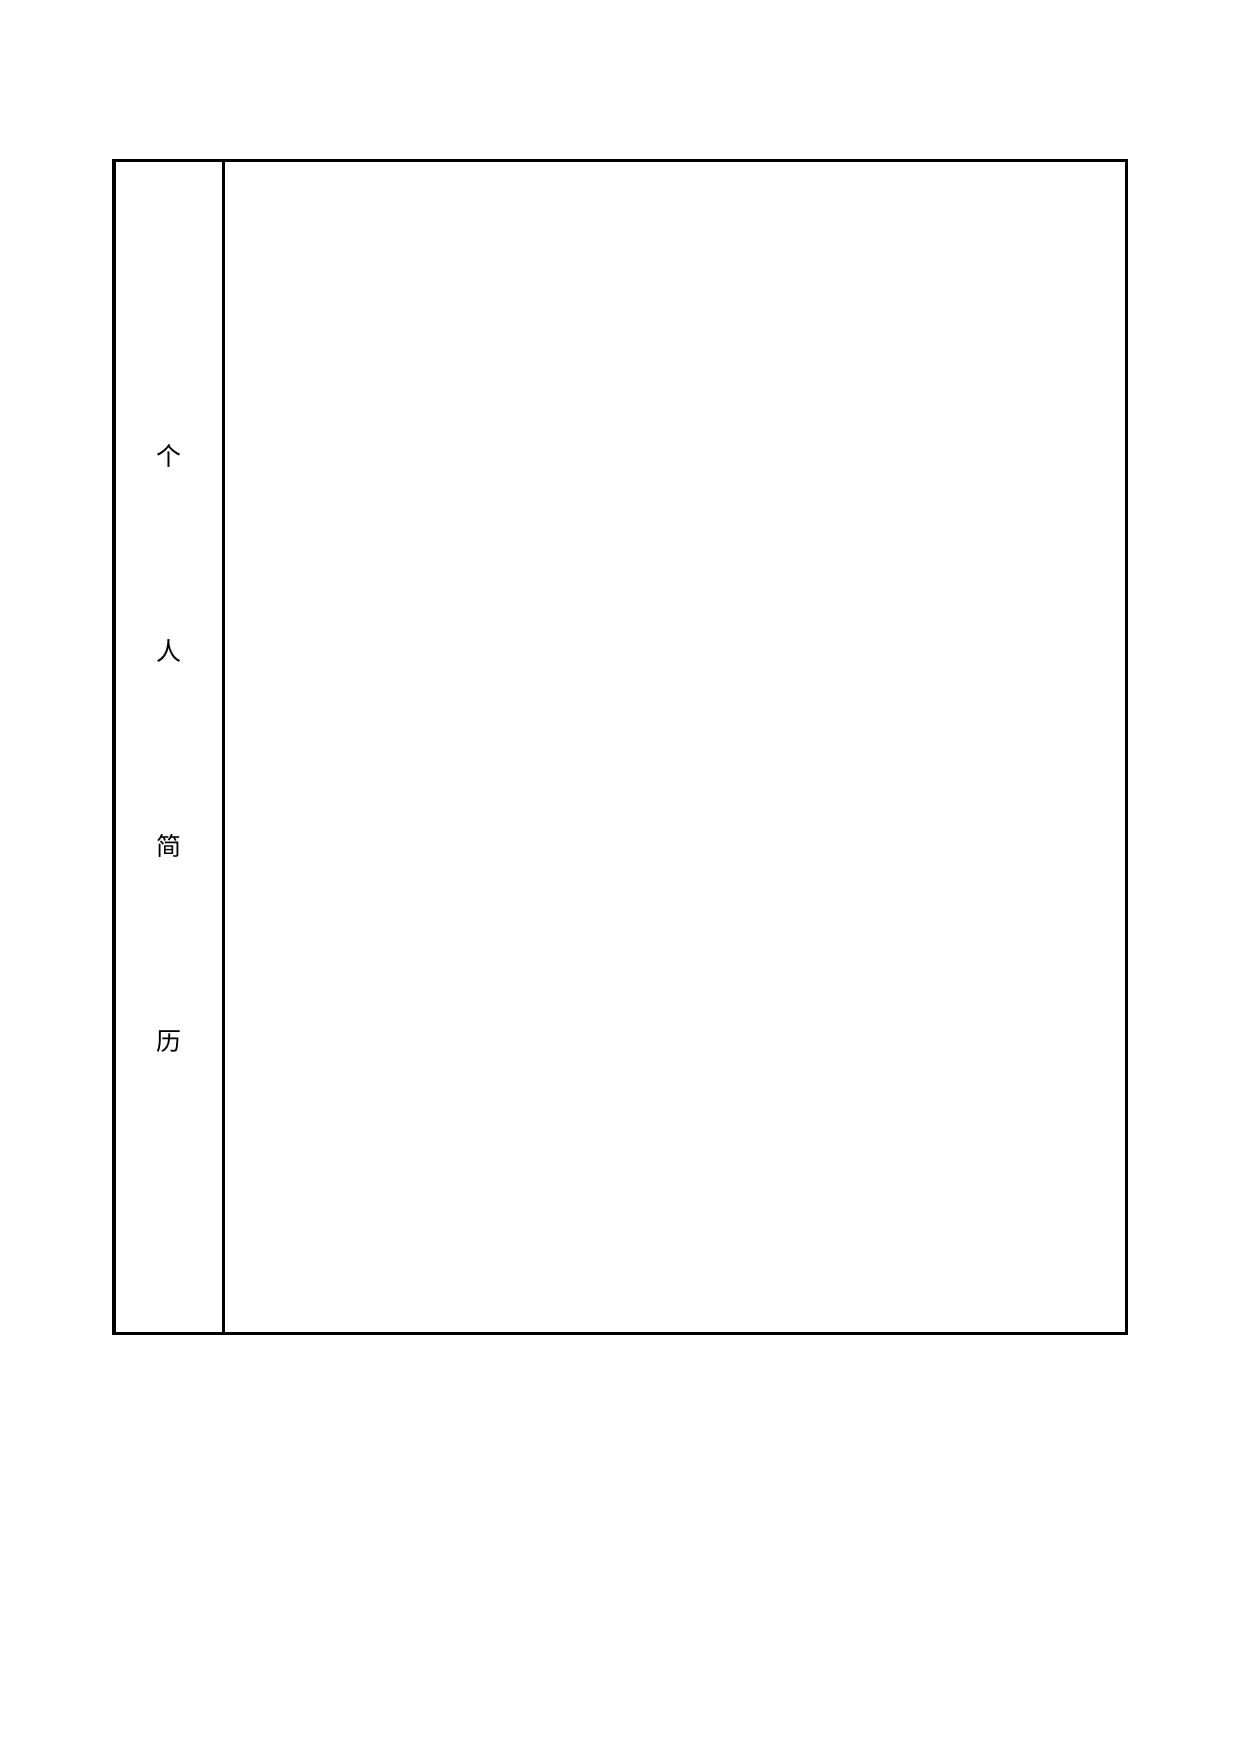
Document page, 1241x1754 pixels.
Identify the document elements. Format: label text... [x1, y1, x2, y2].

table_cell 个 人 简 历 [116, 162, 222, 1332]
table_cell [225, 162, 1125, 1332]
